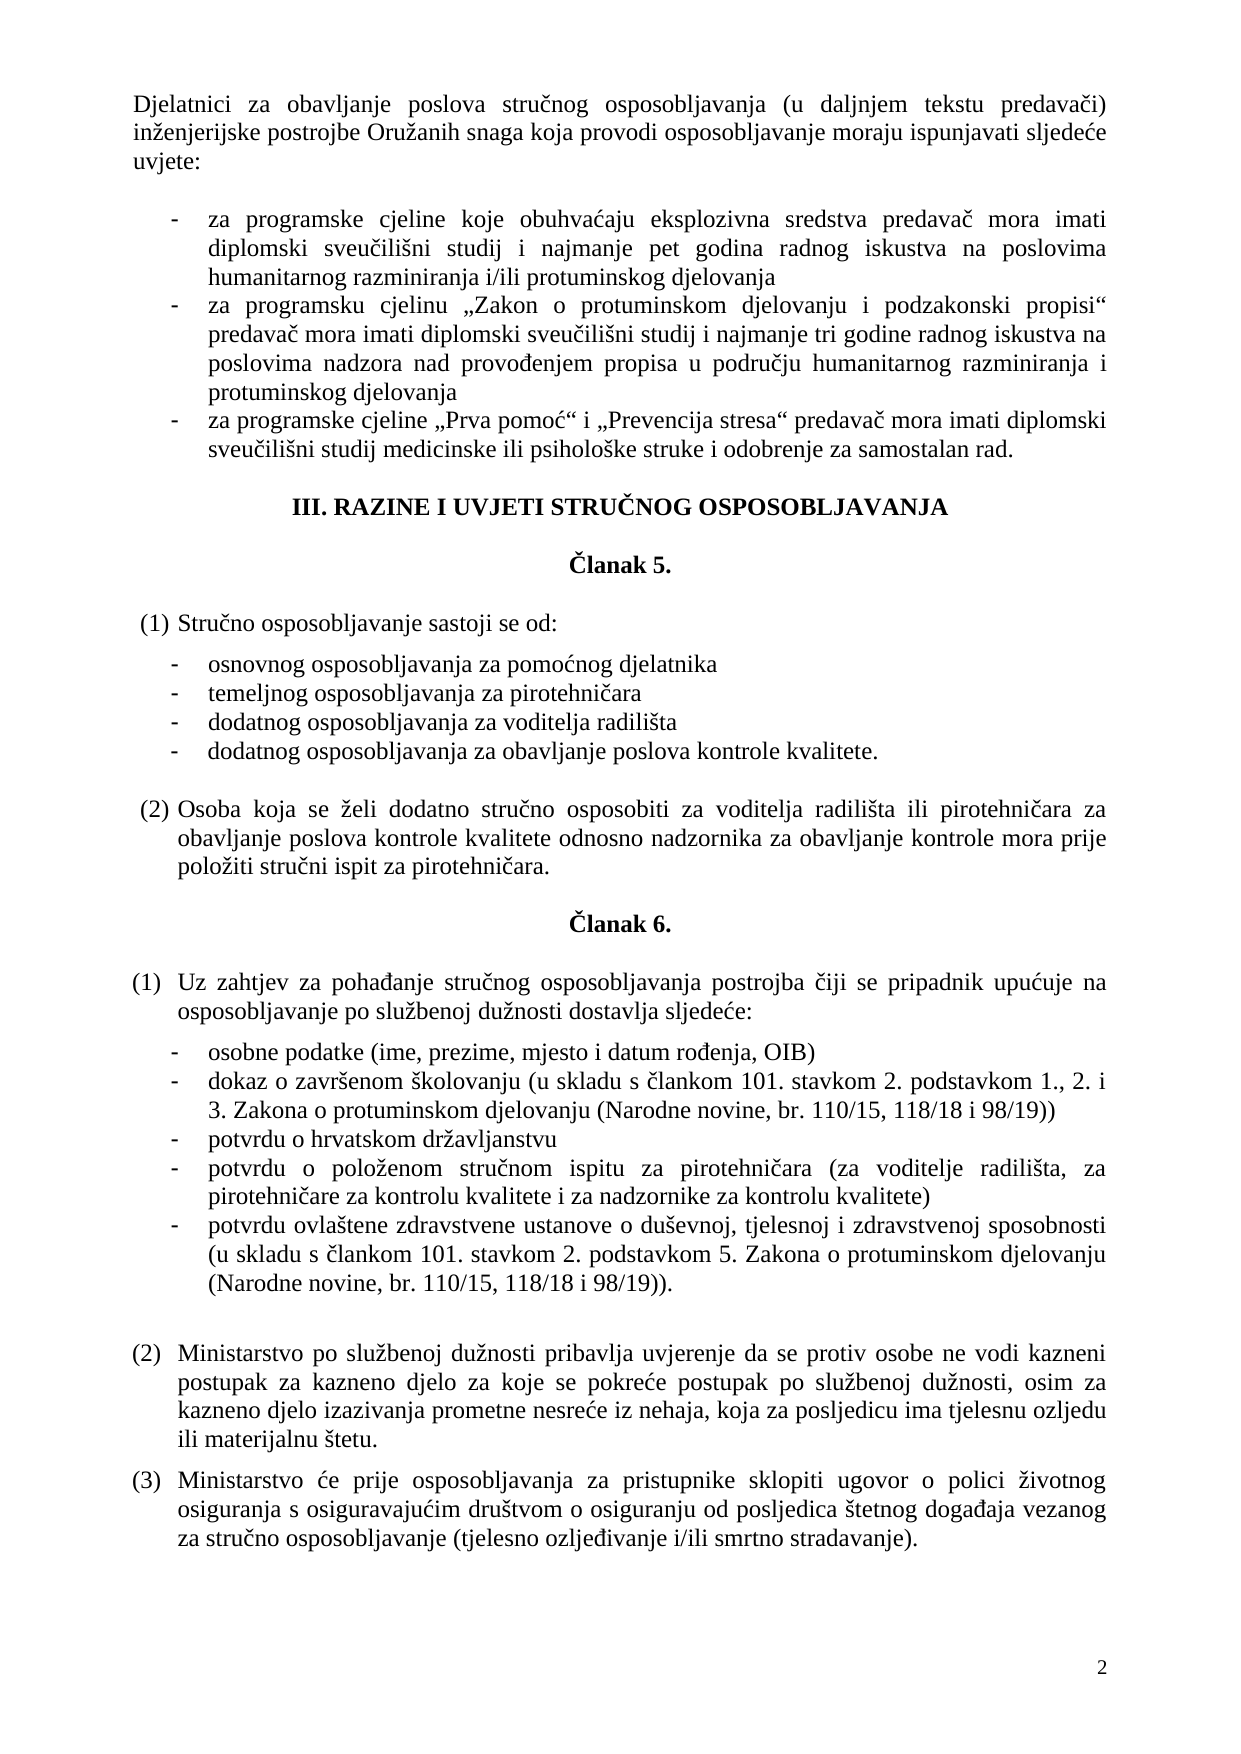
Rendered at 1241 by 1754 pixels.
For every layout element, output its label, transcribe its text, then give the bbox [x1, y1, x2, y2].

text Članak 6. [133, 909, 1107, 938]
list dokaz o završenom školovanju (u skladu s člankom 101. stavkom 2. podstavkom 1., 2. i 3. Zakona o protuminskom djelovanju (Narodne novine, br. 110/15, 118/18 i 98/19)) [170, 1066, 1107, 1124]
list potvrdu o hrvatskom državljanstvu [170, 1124, 1107, 1153]
list Ministarstvo po službenoj dužnosti pribavlja uvjerenje da se protiv osobe ne vodi kazneni postupak za kazneno djelo za koje se pokreće postupak po službenoj dužnosti, osim za kazneno djelo izazivanja prometne nesreće iz nehaja, koja za posljedicu ima tjelesnu ozljedu ili materijalnu štetu. [132, 1338, 1107, 1453]
list Osoba koja se želi dodatno stručno osposobiti za voditelja radilišta ili pirotehničara za obavljanje poslova kontrole kvalitete odnosno nadzornika za obavljanje kontrole mora prije položiti stručni ispit za pirotehničara. [140, 794, 1107, 880]
list za programske cjeline „Prva pomoć“ i „Prevencija stresa“ predavač mora imati diplomski sveučilišni studij medicinske ili psihološke struke i odobrenje za samostalan rad. [170, 406, 1107, 463]
text Djelatnici za obavljanje poslova stručnog osposobljavanja (u daljnjem tekstu predavači) inženjerijske postrojbe Oružanih snaga koja provodi osposobljavanje moraju ispunjavati sljedeće uvjete: [133, 89, 1107, 175]
list potvrdu ovlaštene zdravstvene ustanove o duševnoj, tjelesnoj i zdravstvenoj sposobnosti (u skladu s člankom 101. stavkom 2. podstavkom 5. Zakona o protuminskom djelovanju (Narodne novine, br. 110/15, 118/18 i 98/19)). [170, 1210, 1107, 1297]
list potvrdu o položenom stručnom ispitu za pirotehničara (za voditelje radilišta, za pirotehničare za kontrolu kvalitete i za nadzornike za kontrolu kvalitete) [170, 1153, 1107, 1210]
list Ministarstvo će prije osposobljavanja za pristupnike sklopiti ugovor o polici životnog osiguranja s osiguravajućim društvom o osiguranju od posljedica štetnog događaja vezanog za stručno osposobljavanje (tjelesno ozljeđivanje i/ili smrtno stradavanje). [132, 1465, 1107, 1552]
list Uz zahtjev za pohađanje stručnog osposobljavanja postrojba čiji se pripadnik upućuje na osposobljavanje po službenoj dužnosti dostavlja sljedeće: [132, 967, 1107, 1025]
list za programsku cjelinu „Zakon o protuminskom djelovanju i podzakonski propisi“ predavač mora imati diplomski sveučilišni studij i najmanje tri godine radnog iskustva na poslovima nadzora nad provođenjem propisa u području humanitarnog razminiranja i protuminskog djelovanja [170, 290, 1107, 406]
list osnovnog osposobljavanja za pomoćnog djelatnika [170, 649, 1107, 678]
text III. RAZINE I UVJETI STRUČNOG OSPOSOBLJAVANJA [133, 492, 1107, 521]
text Članak 5. [133, 550, 1107, 579]
list dodatnog osposobljavanja za voditelja radilišta [170, 707, 1107, 736]
list dodatnog osposobljavanja za obavljanje poslova kontrole kvalitete. [170, 736, 1107, 765]
list temeljnog osposobljavanja za pirotehničara [170, 678, 1107, 707]
list za programske cjeline koje obuhvaćaju eksplozivna sredstva predavač mora imati diplomski sveučilišni studij i najmanje pet godina radnog iskustva na poslovima humanitarnog razminiranja i/ili protuminskog djelovanja [170, 204, 1107, 290]
list osobne podatke (ime, prezime, mjesto i datum rođenja, OIB) [170, 1037, 1107, 1066]
list Stručno osposobljavanje sastoji se od: [140, 608, 1107, 637]
